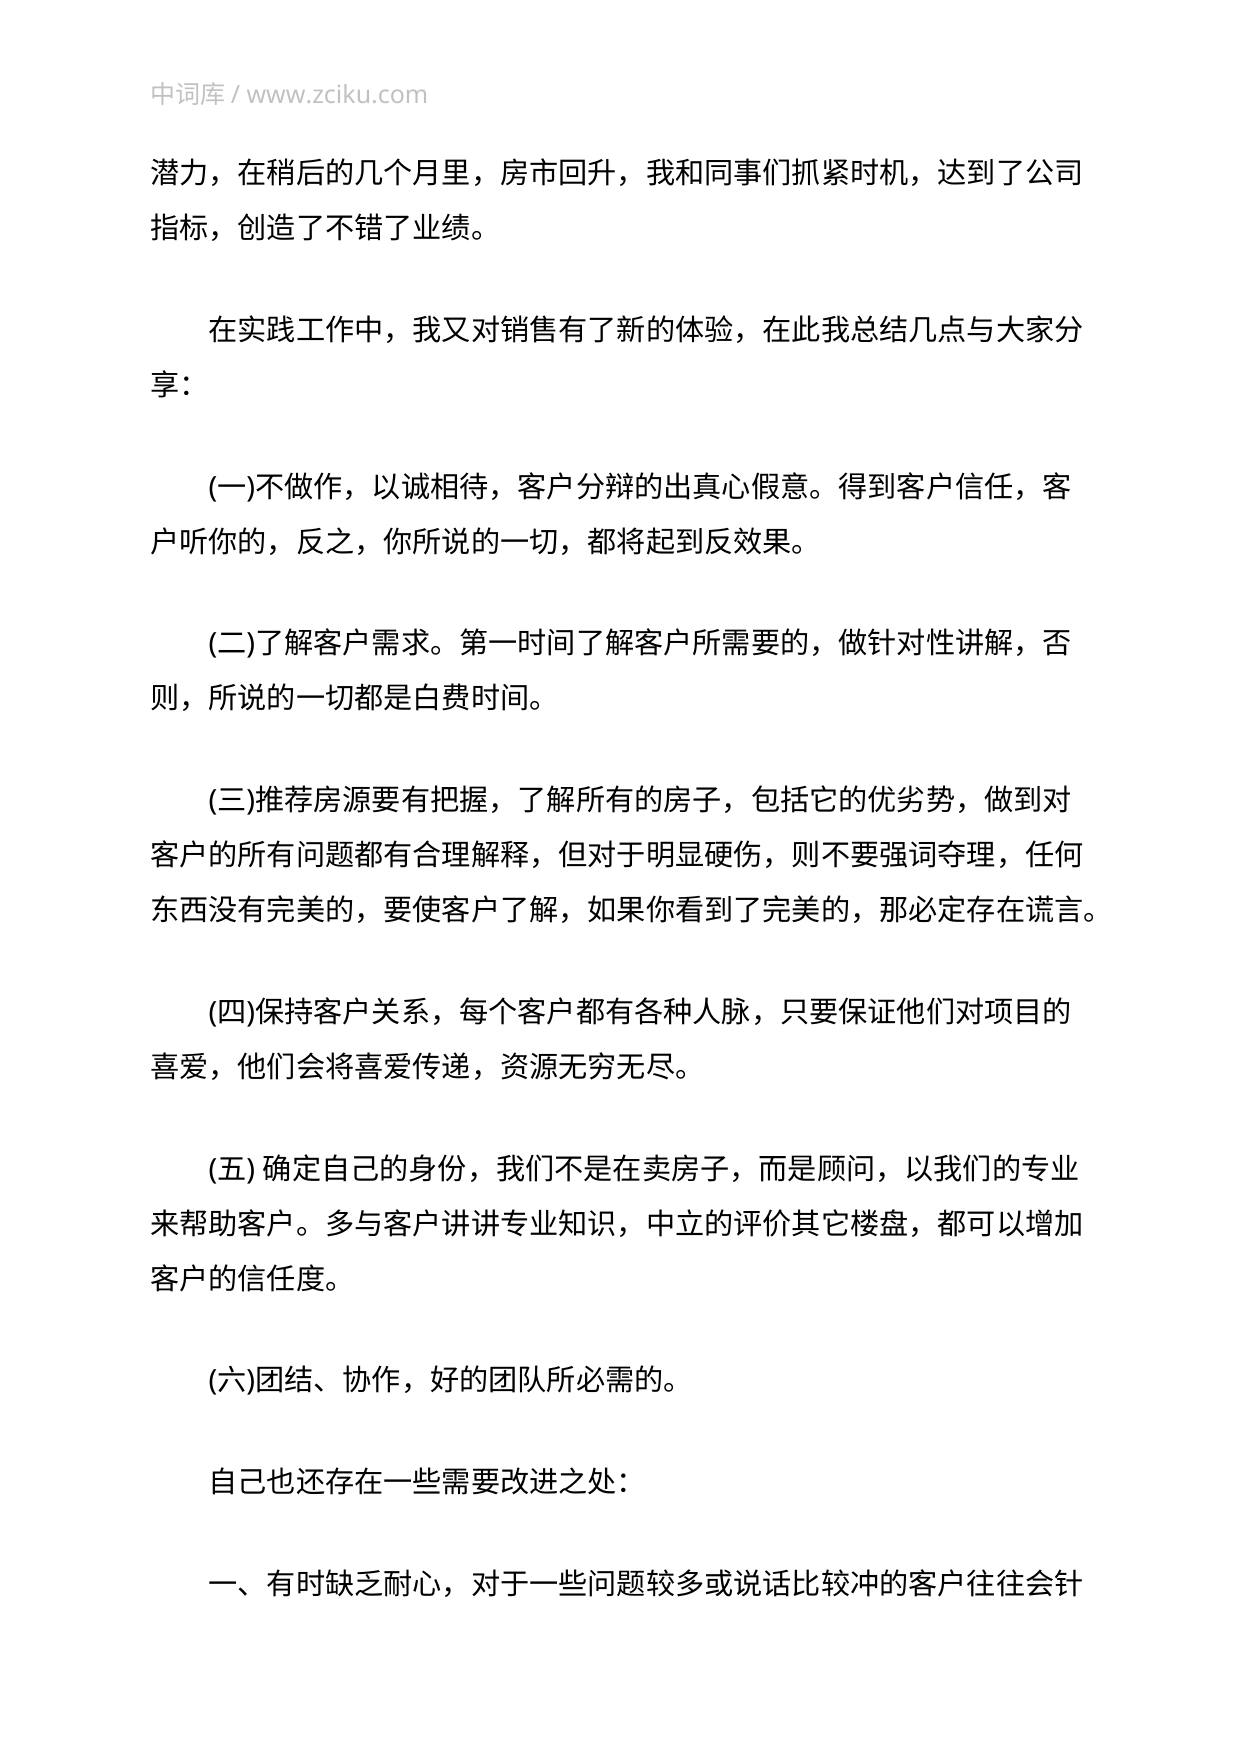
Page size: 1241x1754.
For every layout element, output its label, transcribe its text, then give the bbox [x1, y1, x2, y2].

text (一)不做作，以诚相待，客户分辩的出真心假意。得到客户信任，客户听你的，反之，你所说的一切，都将起到反效果。 [150, 463, 1090, 561]
text (二)了解客户需求。第一时间了解客户所需要的，做针对性讲解，否则，所说的一切都是白费时间。 [150, 620, 1090, 717]
text (三)推荐房源要有把握，了解所有的房子，包括它的优劣势，做到对客户的所有问题都有合理解释，但对于明显硬伤，则不要强词夺理，任何东西没有完美的，要使客户了解，如果你看到了完美的，那必定存在谎言。 [150, 777, 1090, 929]
text (五) 确定自己的身份，我们不是在卖房子，而是顾问，以我们的专业来帮助客户。多与客户讲讲专业知识，中立的评价其它楼盘，都可以增加客户的信任度。 [150, 1145, 1090, 1297]
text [150, 1561, 1090, 1603]
text (四)保持客户关系，每个客户都有各种人脉，只要保证他们对项目的喜爱，他们会将喜爱传递，资源无穷无尽。 [150, 988, 1090, 1086]
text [150, 150, 1090, 247]
text 在实践工作中，我又对销售有了新的体验，在此我总结几点与大家分享： [150, 307, 1090, 404]
text 自己也还存在一些需要改进之处： [150, 1459, 1090, 1501]
text (六)团结、协作，好的团队所必需的。 [150, 1357, 1090, 1399]
